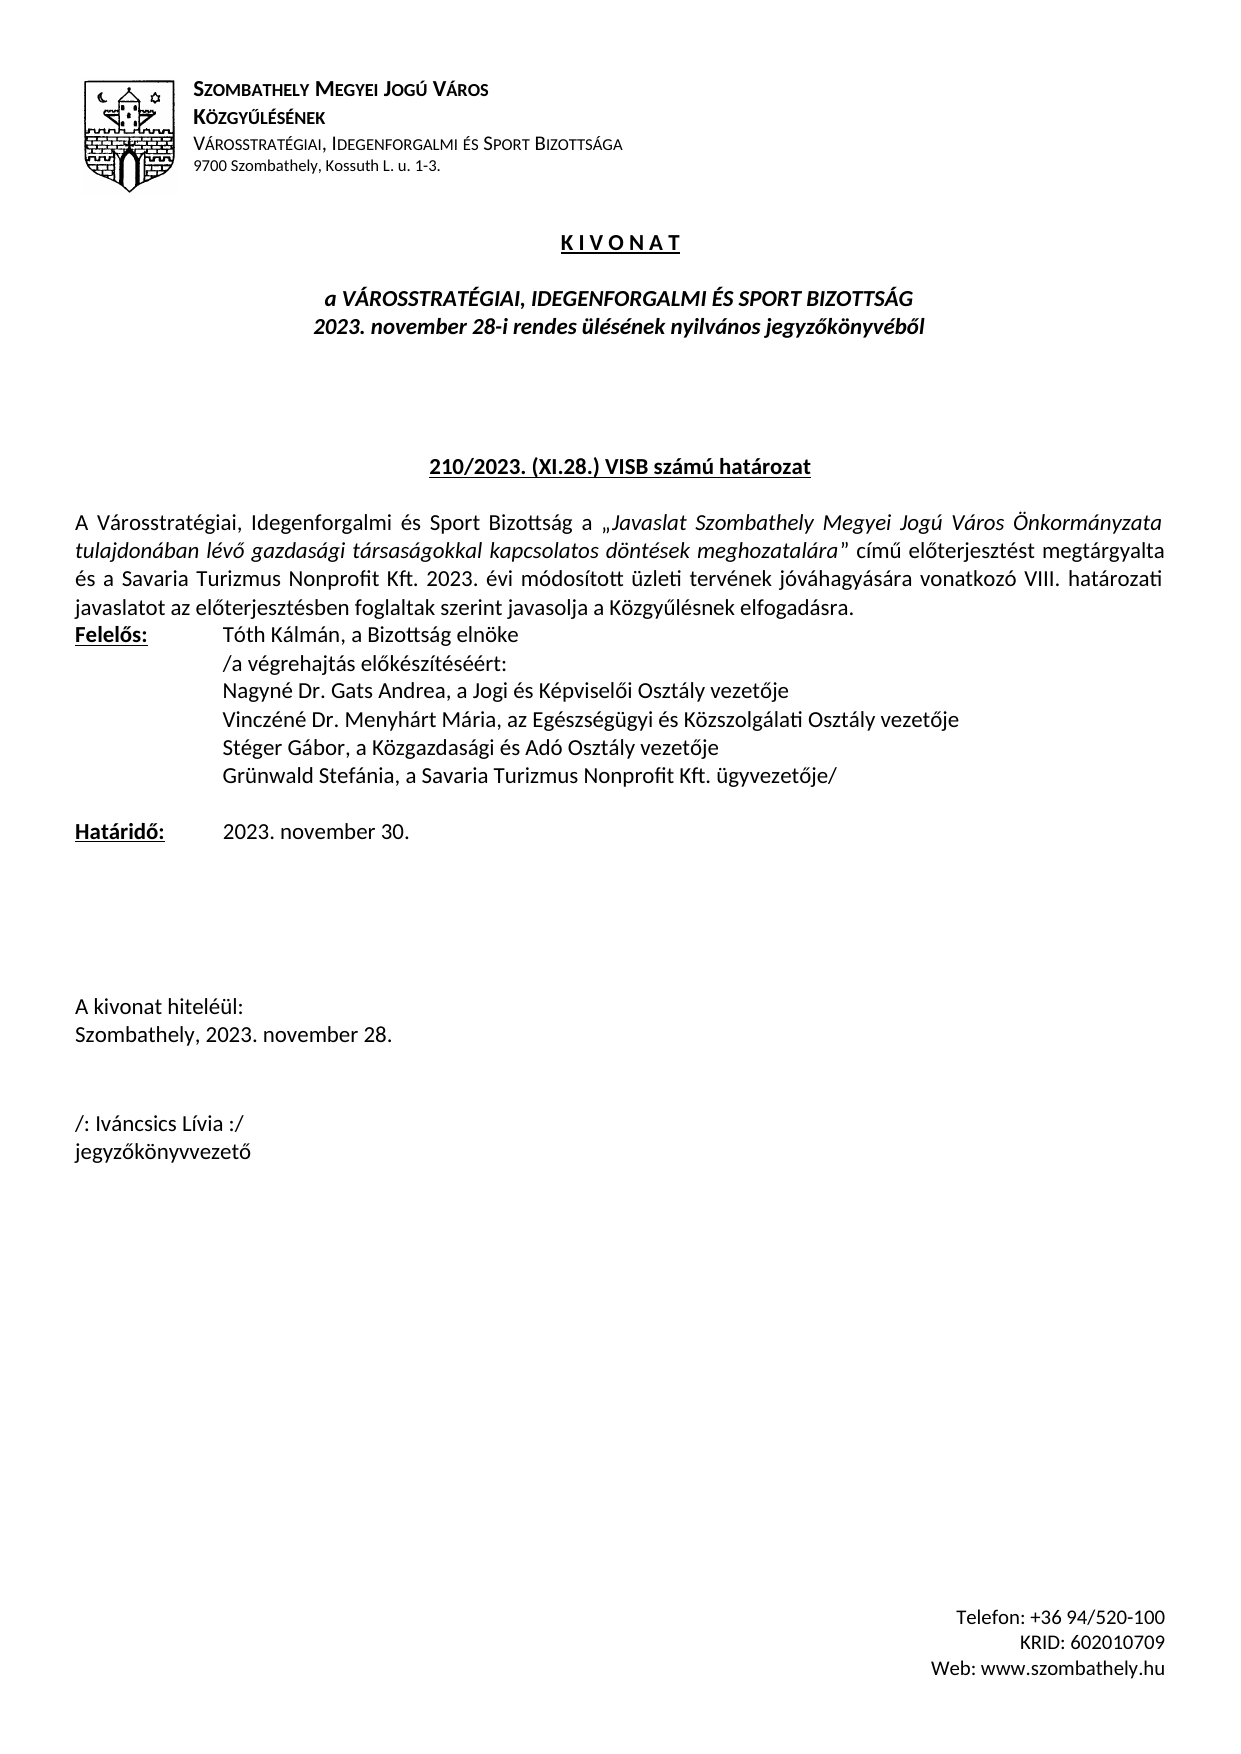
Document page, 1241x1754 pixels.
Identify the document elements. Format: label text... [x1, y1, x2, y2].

picture [81, 77, 179, 195]
text jegyzőkönyvvezető [75, 1137, 1165, 1166]
text A Városstratégiai, Idegenforgalmi és Sport Bizottság a „Javaslat Szombathely Megyei Jogú Város Önkormányzata tulajdonában lévő gazdasági társaságokkal kapcsolatos döntések meghozatalára” című előterjesztést megtárgyalta és a Savaria Turizmus Nonprofit Kft. 2023. évi módosított üzleti tervének jóváhagyására vonatkozó VIII. határozati javaslatot az előterjesztésben foglaltak szerint javasolja a Közgyűlésnek elfogadásra. [75, 508, 1165, 621]
text Szombathely, 2023. november 28. [75, 1020, 1165, 1048]
text /a végrehajtás előkészítéséért: [75, 649, 1165, 677]
text 2023. november 28-i rendes ülésének nyilvános jegyzőkönyvéből [75, 312, 1165, 340]
text K I V O N A T [75, 228, 1165, 256]
text Határidő: 2023. november 30. [75, 817, 1165, 845]
text Grünwald Stefánia, a Savaria Turizmus Nonprofit Kft. ügyvezetője/ [149, 761, 1165, 789]
text Felelős: Tóth Kálmán, a Bizottság elnöke [75, 621, 1165, 649]
text a VÁROSSTRATÉGIAI, IDEGENFORGALMI ÉS SPORT BIZOTTSÁG [75, 284, 1165, 312]
text /: Iváncsics Lívia :/ [75, 1109, 1165, 1137]
text A kivonat hiteléül: [75, 992, 1165, 1020]
text 210/2023. (XI.28.) VISB számú határozat [75, 452, 1165, 481]
text Vinczéné Dr. Menyhárt Mária, az Egészségügyi és Közszolgálati Osztály vezetője [149, 705, 1165, 733]
text Nagyné Dr. Gats Andrea, a Jogi és Képviselői Osztály vezetője [149, 677, 1165, 705]
text Stéger Gábor, a Közgazdasági és Adó Osztály vezetője [149, 733, 1165, 761]
